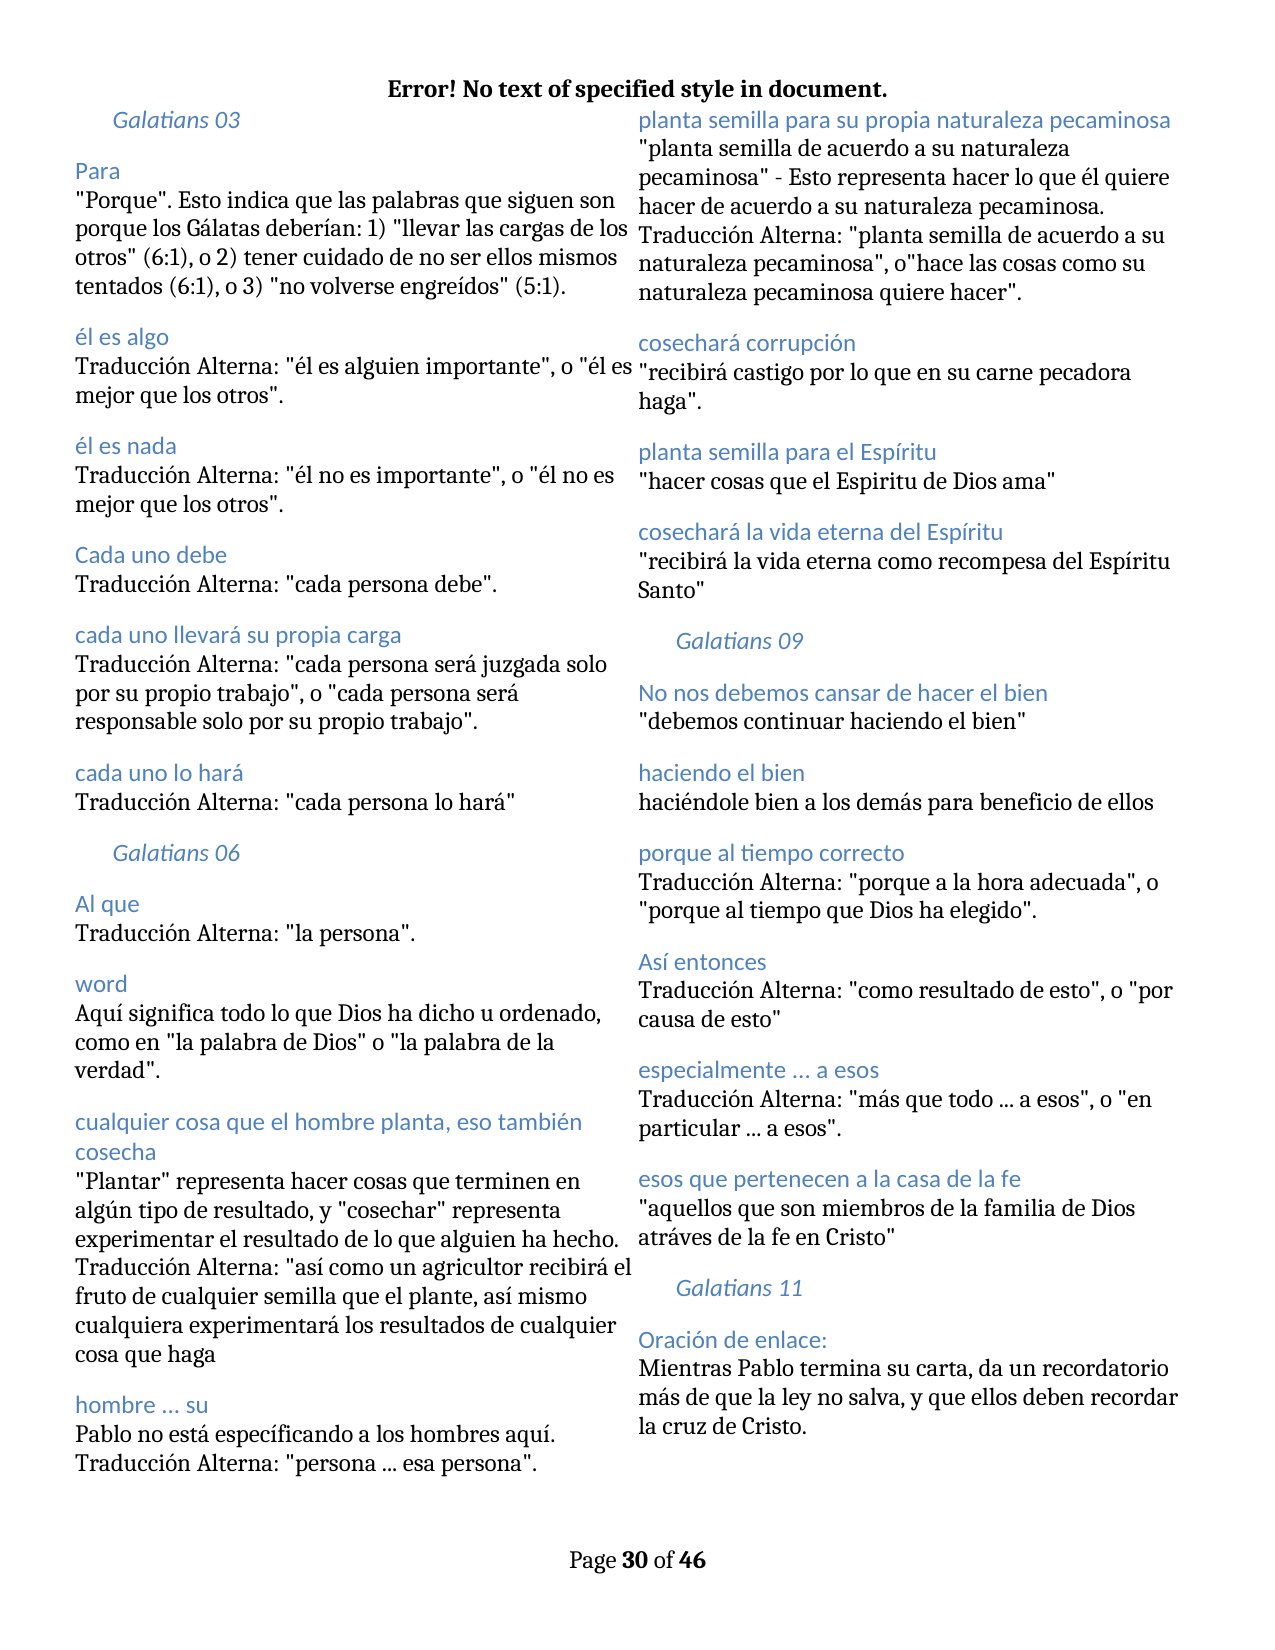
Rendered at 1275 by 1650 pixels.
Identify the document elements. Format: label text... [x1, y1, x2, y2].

text Traducción Alterna: "la persona". [75, 919, 637, 948]
subtitle cosechará la vida eterna del Espíritu [638, 517, 1200, 547]
text "recibirá castigo por lo que en su carne pecadora haga". [638, 358, 1200, 416]
subtitle Para [75, 155, 637, 186]
text "recibirá la vida eterna como recompesa del Espíritu Santo" [638, 547, 1200, 604]
subtitle No nos debemos cansar de hacer el bien [638, 677, 1200, 707]
subtitle haciendo el bien [638, 757, 1200, 787]
text Traducción Alterna: "cada persona será juzgada solo por su propio trabajo", o "cada persona será responsable solo por su propio trabajo". [75, 650, 637, 736]
subtitle cualquier cosa que el hombre planta, eso también cosecha [75, 1106, 637, 1167]
subtitle Cada uno debe [75, 539, 637, 570]
subtitle especialmente ... a esos [638, 1055, 1200, 1085]
subtitle él es nada [75, 430, 637, 461]
text Traducción Alterna: "él es alguien importante", o "él es mejor que los otros". [75, 352, 637, 409]
subtitle cada uno llevará su propia carga [75, 619, 637, 650]
text Traducción Alterna: "cada persona debe". [75, 570, 637, 598]
subtitle esos que pertenecen a la casa de la fe [638, 1163, 1200, 1194]
text Traducción Alterna: "más que todo ... a esos", o "en particular ... a esos". [638, 1085, 1200, 1143]
subtitle Galatians 03 [75, 104, 637, 134]
subtitle Así entonces [638, 946, 1200, 976]
text "planta semilla de acuerdo a su naturaleza pecaminosa" - Esto representa hacer lo que él quiere hacer de acuerdo a su naturaleza pecaminosa. Traducción Alterna: "planta semilla de acuerdo a su naturaleza pecaminosa", o"hace las cosas como su naturaleza pecaminosa quiere hacer". [638, 134, 1200, 307]
text "Porque". Esto indica que las palabras que siguen son porque los Gálatas deberían: 1) "llevar las cargas de los otros" (6:1), o 2) tener cuidado de no ser ellos mismos tentados (6:1), o 3) "no volverse engreídos" (5:1). [75, 186, 637, 301]
subtitle porque al tiempo correcto [638, 837, 1200, 867]
subtitle Al que [75, 888, 637, 919]
subtitle planta semilla para su propia naturaleza pecaminosa [638, 104, 1200, 134]
text Traducción Alterna: "cada persona lo hará" [75, 787, 637, 816]
text haciéndole bien a los demás para beneficio de ellos [638, 787, 1200, 816]
text "aquellos que son miembros de la familia de Dios atráves de la fe en Cristo" [638, 1194, 1200, 1252]
subtitle Galatians 06 [75, 837, 637, 867]
subtitle word [75, 968, 637, 999]
subtitle planta semilla para el Espíritu [638, 436, 1200, 467]
text "Plantar" representa hacer cosas que terminen en algún tipo de resultado, y "cosechar" representa experimentar el resultado de lo que alguien ha hecho. Traducción Alterna: "así como un agricultor recibirá el fruto de cualquier semilla que el plante, así mismo cualquiera experimentará los resultados de cualquier cosa que haga [75, 1167, 637, 1368]
subtitle Galatians 11 [638, 1272, 1200, 1303]
subtitle Galatians 09 [638, 625, 1200, 656]
text "hacer cosas que el Espiritu de Dios ama" [638, 467, 1200, 496]
text Pablo no está específicando a los hombres aquí. Traducción Alterna: "persona ... esa persona". [75, 1420, 637, 1477]
text Traducción Alterna: "él no es importante", o "él no es mejor que los otros". [75, 461, 637, 518]
subtitle él es algo [75, 321, 637, 352]
text Traducción Alterna: "como resultado de esto", o "por causa de esto" [638, 976, 1200, 1034]
text Traducción Alterna: "porque a la hora adecuada", o "porque al tiempo que Dios ha elegido". [638, 867, 1200, 925]
subtitle Oración de enlace: [638, 1324, 1200, 1354]
text Aquí significa todo lo que Dios ha dicho u ordenado, como en "la palabra de Dios" o "la palabra de la verdad". [75, 999, 637, 1085]
text Mientras Pablo termina su carta, da un recordatorio más de que la ley no salva, y que ellos deben recordar la cruz de Cristo. [638, 1354, 1200, 1441]
subtitle cada uno lo hará [75, 757, 637, 787]
text "debemos continuar haciendo el bien" [638, 707, 1200, 736]
subtitle hombre ... su [75, 1389, 637, 1420]
subtitle cosechará corrupción [638, 328, 1200, 358]
